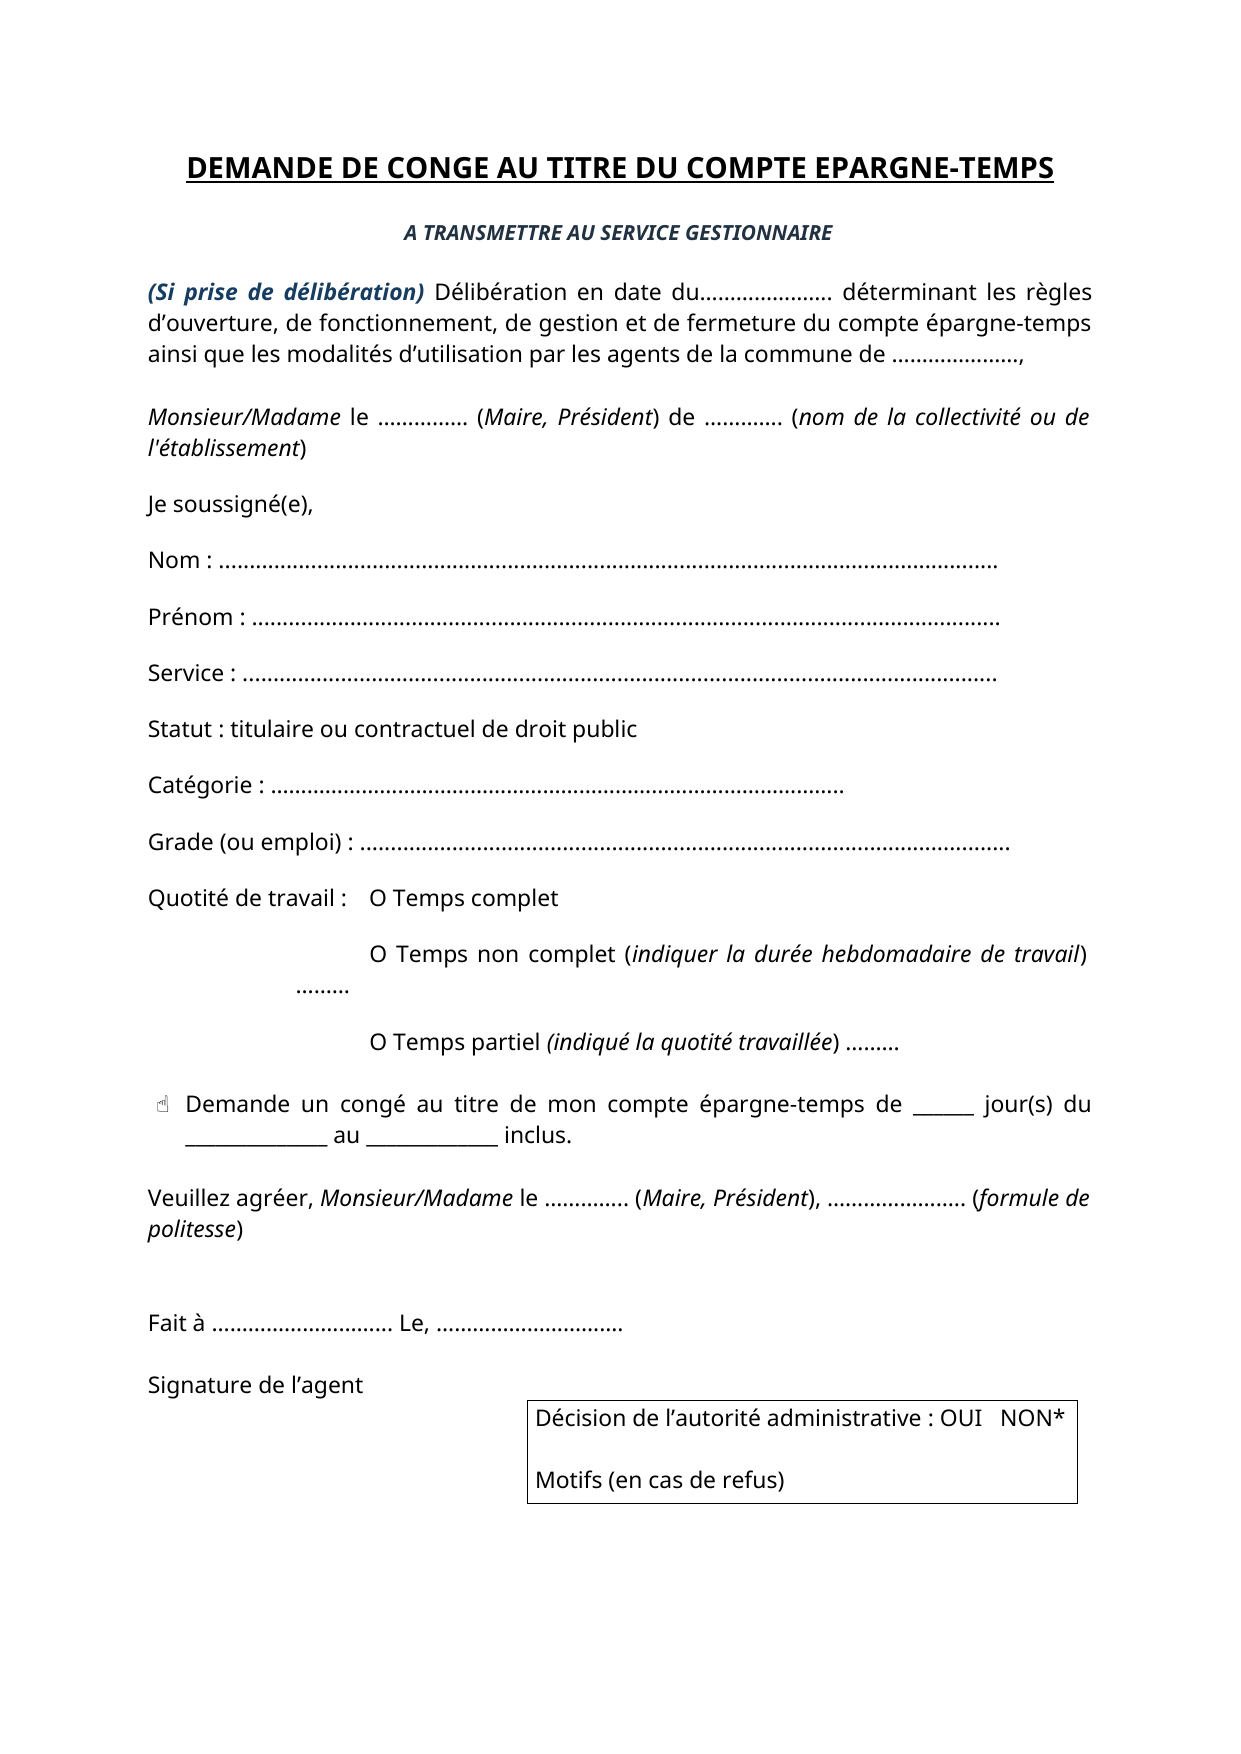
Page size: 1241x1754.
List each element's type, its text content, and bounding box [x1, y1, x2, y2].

text O Temps non complet (indiquer la durée hebdomadaire de travail) ……… [295, 938, 1087, 1000]
text Signature de l’agent [148, 1369, 1091, 1400]
text Fait à ………………………... Le, …………………………. [148, 1307, 1091, 1338]
text Quotité de travail : O Temps complet [148, 882, 1087, 913]
text Service : ........................................................................................................................... [148, 657, 1087, 688]
list Demande un congé au titre de mon compte épargne-temps de ______ jour(s) du ______________ au _____________ inclus. [156, 1088, 1093, 1150]
text Veuillez agréer, Monsieur/Madame le ………….. (Maire, Président), ………………….. (formule de politesse) [148, 1182, 1093, 1244]
text Je soussigné(e), [148, 488, 1087, 519]
text (Si prise de délibération) Délibération en date du…………………. déterminant les règles d’ouverture, de fonctionnement, de gestion et de fermeture du compte épargne-temps ainsi que les modalités d’utilisation par les agents de la commune de …………………, [148, 275, 1093, 369]
text Catégorie : ………………………………………………………………………………….. [148, 769, 1087, 800]
text Prénom : .......................................................................................................................... [148, 600, 1087, 632]
text DEMANDE DE CONGE AU TITRE DU COMPTE EPARGNE-TEMPS [148, 148, 1093, 187]
text Monsieur/Madame le …………… (Maire, Président) de …………. (nom de la collectivité ou de l'établissement) [148, 400, 1093, 463]
text Statut : titulaire ou contractuel de droit public [148, 713, 1087, 744]
text Grade (ou emploi) : .......................................................................................................... [148, 825, 1087, 857]
text Nom : ............................................................................................................................... [148, 544, 1087, 575]
text A TRANSMETTRE AU SERVICE GESTIONNAIRE [148, 218, 1091, 247]
table_header Décision de l’autorité administrative : OUI NON* Motifs (en cas de refus) [528, 1401, 1077, 1503]
text O Temps partiel (indiqué la quotité travaillée) ……… [295, 1025, 1087, 1057]
